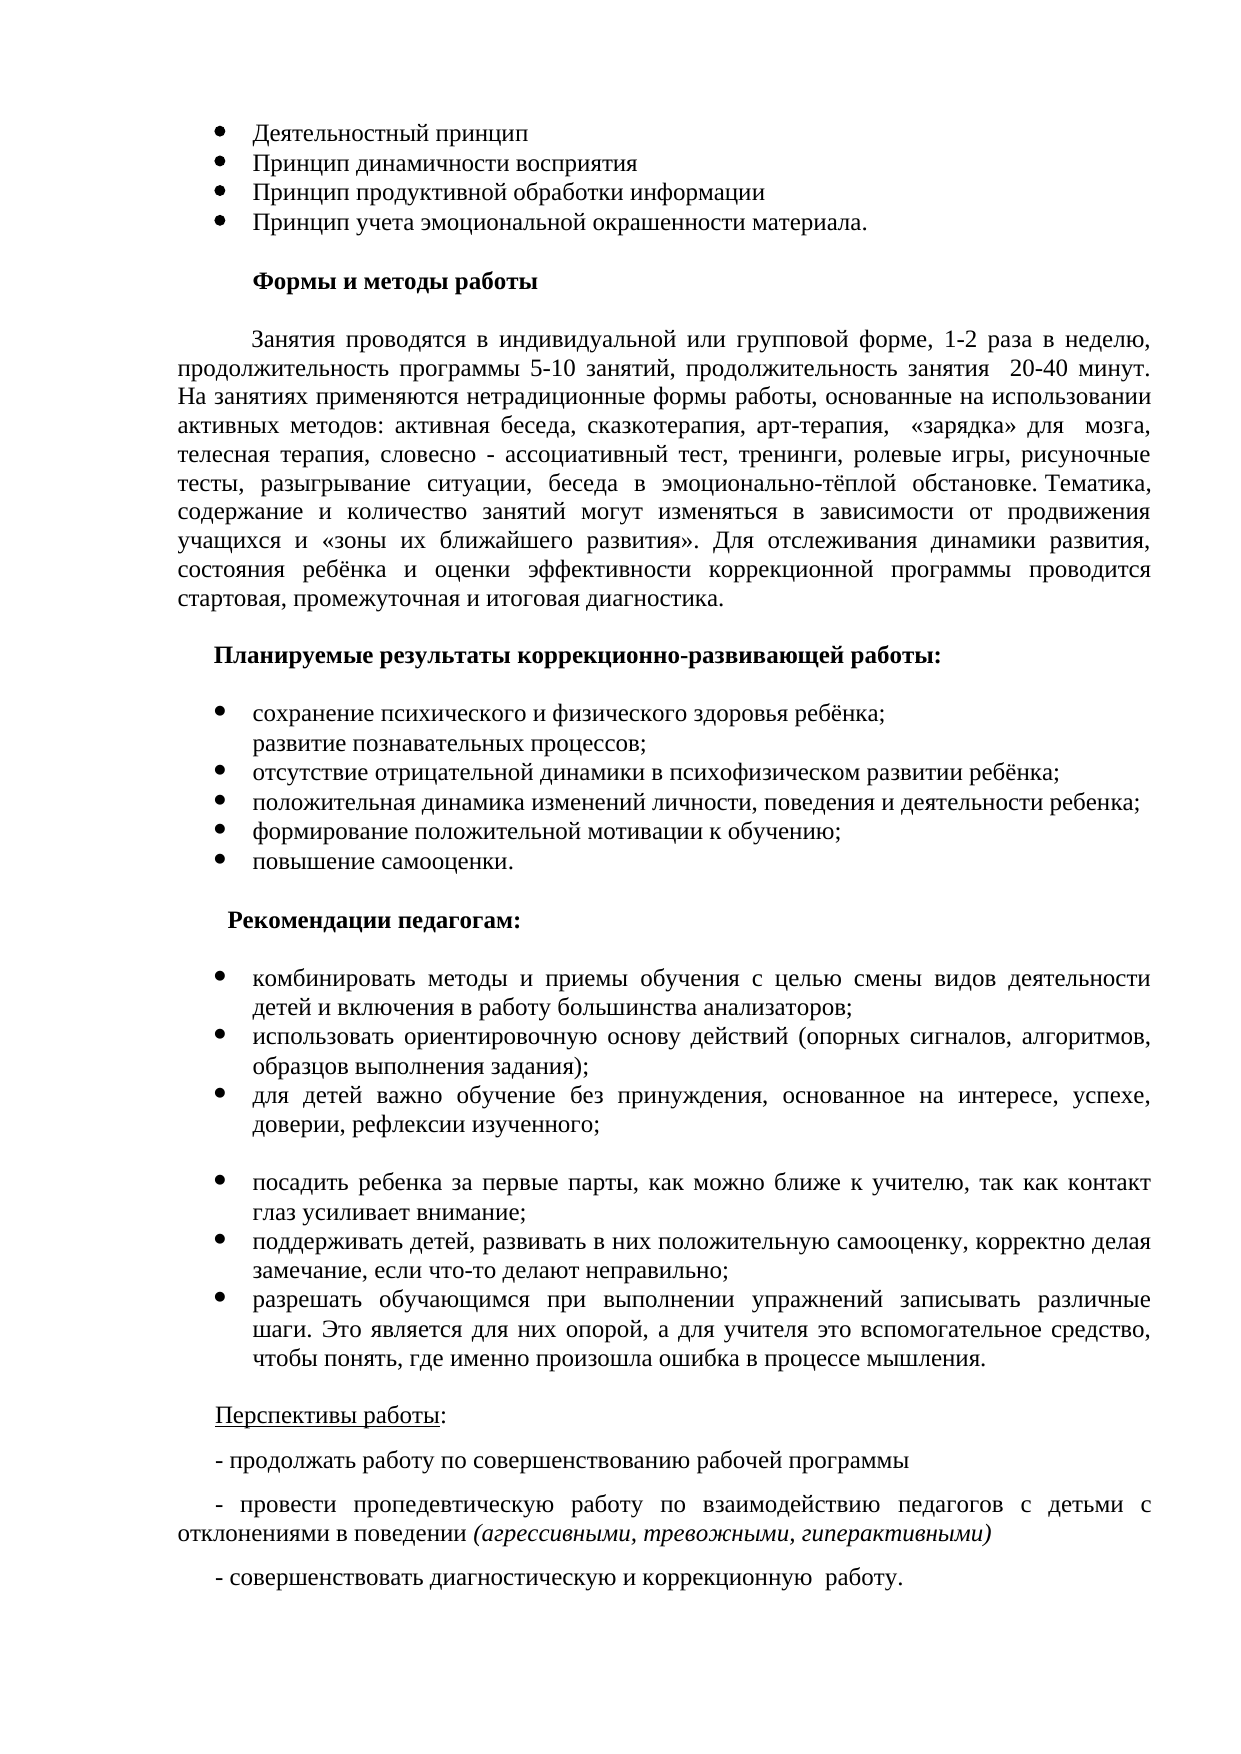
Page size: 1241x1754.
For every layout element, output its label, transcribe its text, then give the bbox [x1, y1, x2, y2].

text развитие познавательных процессов; [252, 728, 1152, 757]
list комбинировать методы и приемы обучения с целью смены видов деятельности детей и включения в работу большинства анализаторов; [215, 963, 1152, 1021]
list положительная динамика изменений личности, поведения и деятельности ребенка; [215, 787, 1152, 816]
list использовать ориентировочную основу действий (опорных сигналов, алгоритмов, образцов выполнения задания); [215, 1021, 1152, 1080]
list сохранение психического и физического здоровья ребёнка; [215, 698, 1152, 728]
list для детей важно обучение без принуждения, основанное на интересе, успехе, доверии, рефлексии изученного; [215, 1080, 1152, 1138]
text Рекомендации педагогам: [177, 905, 1152, 934]
text - провести пропедевтическую работу по взаимодействию педагогов с детьми с отклонениями в поведении (агрессивными, тревожными, гиперактивными) [177, 1489, 1152, 1547]
text Занятия проводятся в индивидуальной или групповой форме, 1-2 раза в неделю, продолжительность программы 5-10 занятий, продолжительность занятия 20-40 минут. На занятиях применяются нетрадиционные формы работы, основанные на использовании активных методов: активная беседа, сказкотерапия, арт-терапия, «зарядка» для мозга, телесная терапия, словесно - ассоциативный тест, тренинги, ролевые игры, рисуночные тесты, разыгрывание ситуации, беседа в эмоционально-тёплой обстановке. Тематика, содержание и количество занятий могут изменяться в зависимости от продвижения учащихся и «зоны их ближайшего развития». Для отслеживания динамики развития, состояния ребёнка и оценки эффективности коррекционной программы проводится стартовая, промежуточная и итоговая диагностика. [177, 324, 1152, 611]
list отсутствие отрицательной динамики в психофизическом развитии ребёнка; [215, 757, 1152, 787]
text Формы и методы работы [252, 266, 1152, 295]
list Принцип продуктивной обработки информации [215, 177, 1152, 207]
list поддерживать детей, развивать в них положительную самооценку, корректно делая замечание, если что-то делают неправильно; [215, 1226, 1152, 1284]
list Принцип динамичности восприятия [215, 148, 1152, 177]
text - совершенствовать диагностическую и коррекционную работу. [177, 1562, 1152, 1591]
list разрешать обучающимся при выполнении упражнений записывать различные шаги. Это является для них опорой, а для учителя это вспомогательное средство, чтобы понять, где именно произошла ошибка в процессе мышления. [215, 1284, 1152, 1371]
list повышение самооценки. [215, 846, 1152, 876]
list Деятельностный принцип [215, 118, 1152, 148]
text Перспективы работы: [177, 1401, 1152, 1429]
list Принцип учета эмоциональной окрашенности материала. [215, 207, 1152, 237]
list формирование положительной мотивации к обучению; [215, 816, 1152, 846]
text Планируемые результаты коррекционно-развивающей работы: [177, 641, 1152, 669]
text - продолжать работу по совершенствованию рабочей программы [177, 1445, 1152, 1474]
list посадить ребенка за первые парты, как можно ближе к учителю, так как контакт глаз усиливает внимание; [215, 1167, 1152, 1226]
